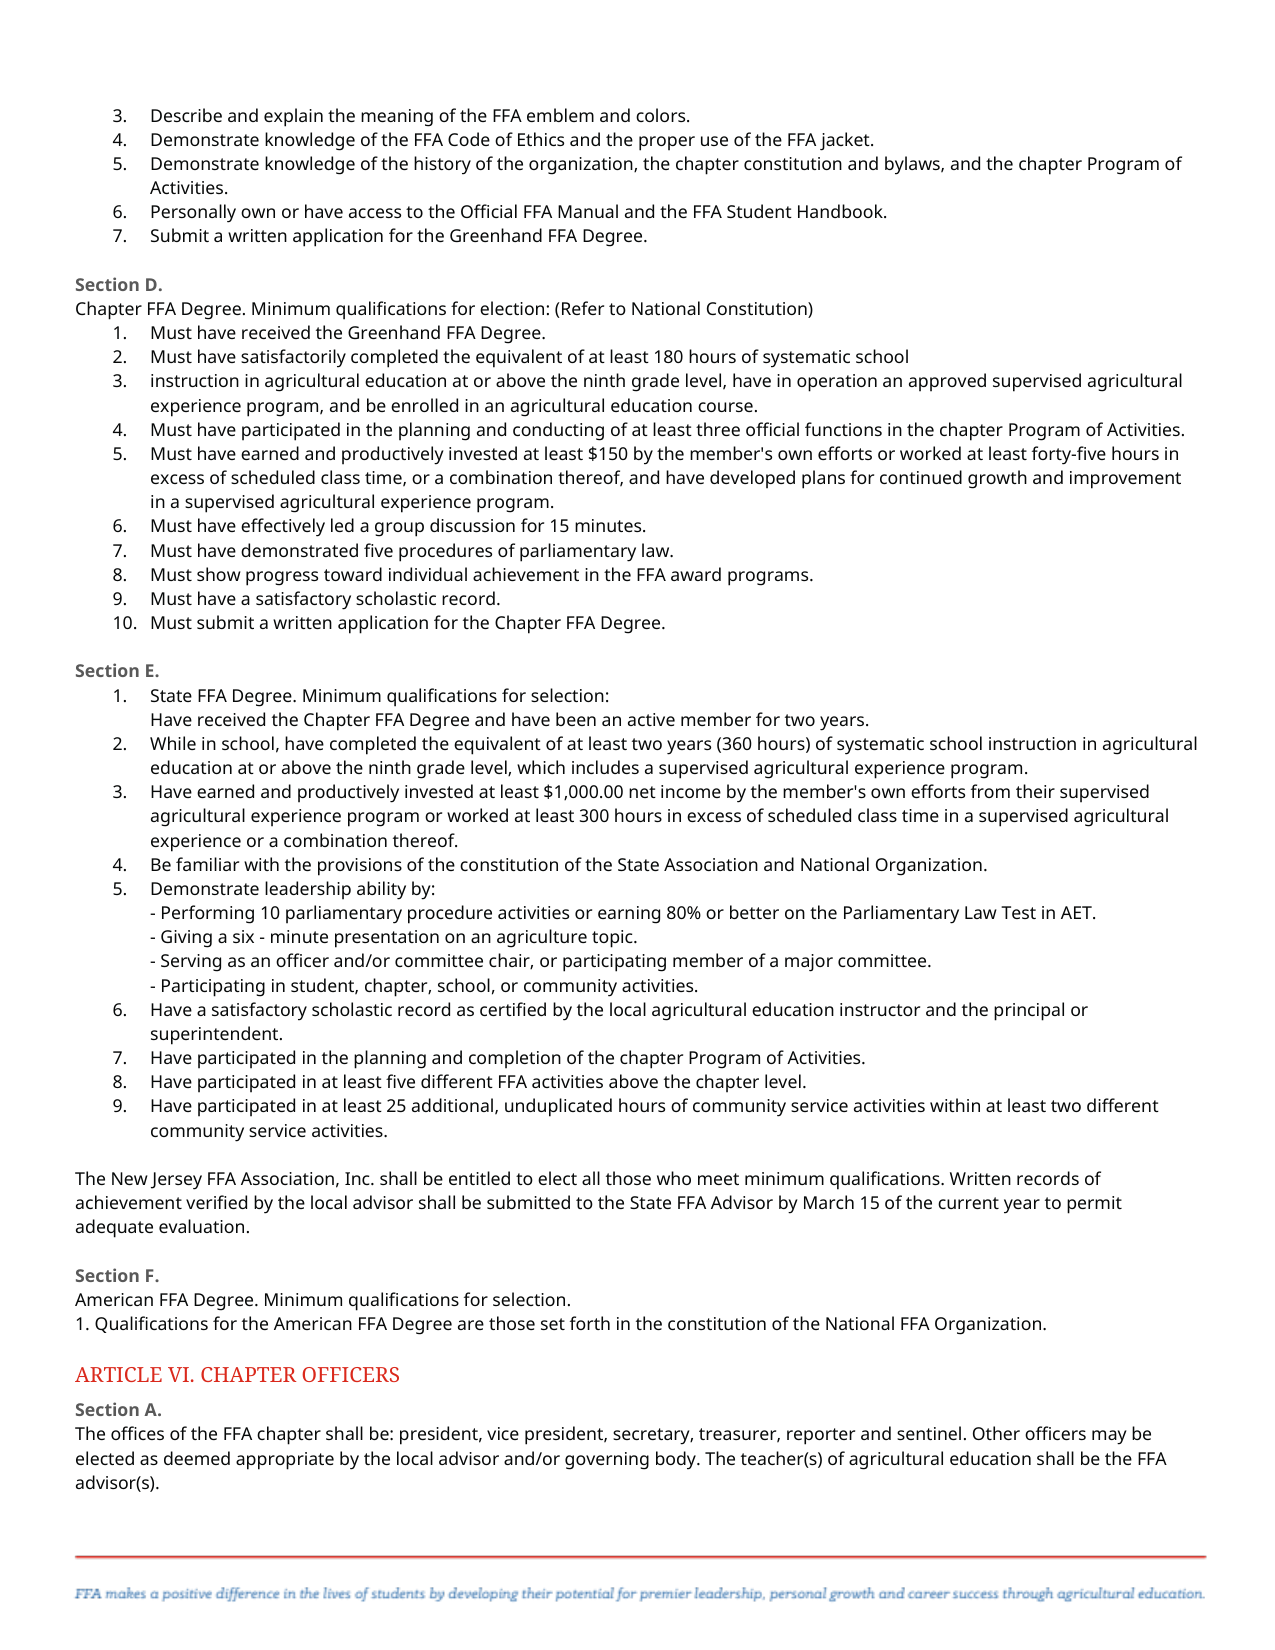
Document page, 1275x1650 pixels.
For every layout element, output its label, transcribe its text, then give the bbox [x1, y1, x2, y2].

list Have a satisfactory scholastic record as certified by the local agricultural education instructor and the principal or superintendent. [112, 997, 1200, 1046]
text Section D. [75, 272, 1200, 296]
list Must have effectively led a group discussion for 15 minutes. [112, 514, 1200, 538]
list State FFA Degree. Minimum qualifications for selection: Have received the Chapter FFA Degree and have been an active member for two years. [112, 683, 1200, 731]
list Must submit a written application for the Chapter FFA Degree. [112, 611, 1200, 635]
list Have earned and productively invested at least $1,000.00 net income by the member's own efforts from their supervised agricultural experience program or worked at least 300 hours in excess of scheduled class time in a supervised agricultural experience or a combination thereof. [112, 780, 1200, 852]
text The New Jersey FFA Association, Inc. shall be entitled to elect all those who meet minimum qualifications. Written records of achievement verified by the local advisor shall be submitted to the State FFA Advisor by March 15 of the current year to permit adequate evaluation. [75, 1166, 1200, 1239]
list Have participated in at least five different FFA activities above the chapter level. [112, 1070, 1200, 1094]
list Personally own or have access to the Official FFA Manual and the FFA Student Handbook. [112, 200, 1200, 224]
list Demonstrate knowledge of the FFA Code of Ethics and the proper use of the FFA jacket. [112, 127, 1200, 151]
text Section F. [75, 1239, 1200, 1287]
list Must have demonstrated five procedures of parliamentary law. [112, 538, 1200, 562]
list Must show progress toward individual achievement in the FFA award programs. [112, 562, 1200, 586]
text 1. Qualifications for the American FFA Degree are those set forth in the constitution of the National FFA Organization. [75, 1311, 1200, 1336]
list Must have satisfactorily completed the equivalent of at least 180 hours of systematic school [112, 345, 1200, 369]
list Have participated in at least 25 additional, unduplicated hours of community service activities within at least two different community service activities. [112, 1094, 1200, 1142]
list Demonstrate leadership ability by: - Performing 10 parliamentary procedure activities or earning 80% or better on the Parliamentary Law Test in AET. - Giving a six - minute presentation on an agriculture topic. - Serving as an officer and/or committee chair, or participating member of a major committee. - Participating in student, chapter, school, or community activities. [112, 876, 1200, 997]
list Must have received the Greenhand FFA Degree. [112, 321, 1200, 345]
list Demonstrate knowledge of the history of the organization, the chapter constitution and bylaws, and the chapter Program of Activities. [112, 151, 1200, 200]
text The offices of the FFA chapter shall be: president, vice president, secretary, treasurer, reporter and sentinel. Other officers may be elected as deemed appropriate by the local advisor and/or governing body. The teacher(s) of agricultural education shall be the FFA advisor(s). [75, 1422, 1200, 1494]
text Chapter FFA Degree. Minimum qualifications for election: (Refer to National Constitution) [75, 296, 1200, 321]
text ARTICLE VI. Chapter Officers [75, 1360, 1200, 1388]
list instruction in agricultural education at or above the ninth grade level, have in operation an approved supervised agricultural experience program, and be enrolled in an agricultural education course. [112, 369, 1200, 417]
list While in school, have completed the equivalent of at least two years (360 hours) of systematic school instruction in agricultural education at or above the ninth grade level, which includes a supervised agricultural experience program. [112, 731, 1200, 780]
list Describe and explain the meaning of the FFA emblem and colors. [112, 103, 1200, 127]
list Must have participated in the planning and conducting of at least three official functions in the chapter Program of Activities. [112, 417, 1200, 441]
list Must have earned and productively invested at least $150 by the member's own efforts or worked at least forty-five hours in excess of scheduled class time, or a combination thereof, and have developed plans for continued growth and improvement in a supervised agricultural experience program. [112, 441, 1200, 514]
text Section E. [75, 659, 1200, 683]
list Have participated in the planning and completion of the chapter Program of Activities. [112, 1046, 1200, 1070]
list Must have a satisfactory scholastic record. [112, 586, 1200, 611]
text American FFA Degree. Minimum qualifications for selection. [75, 1287, 1200, 1311]
list Submit a written application for the Greenhand FFA Degree. [112, 224, 1200, 248]
list Be familiar with the provisions of the constitution of the State Association and National Organization. [112, 852, 1200, 876]
text Section A. [75, 1398, 1200, 1422]
